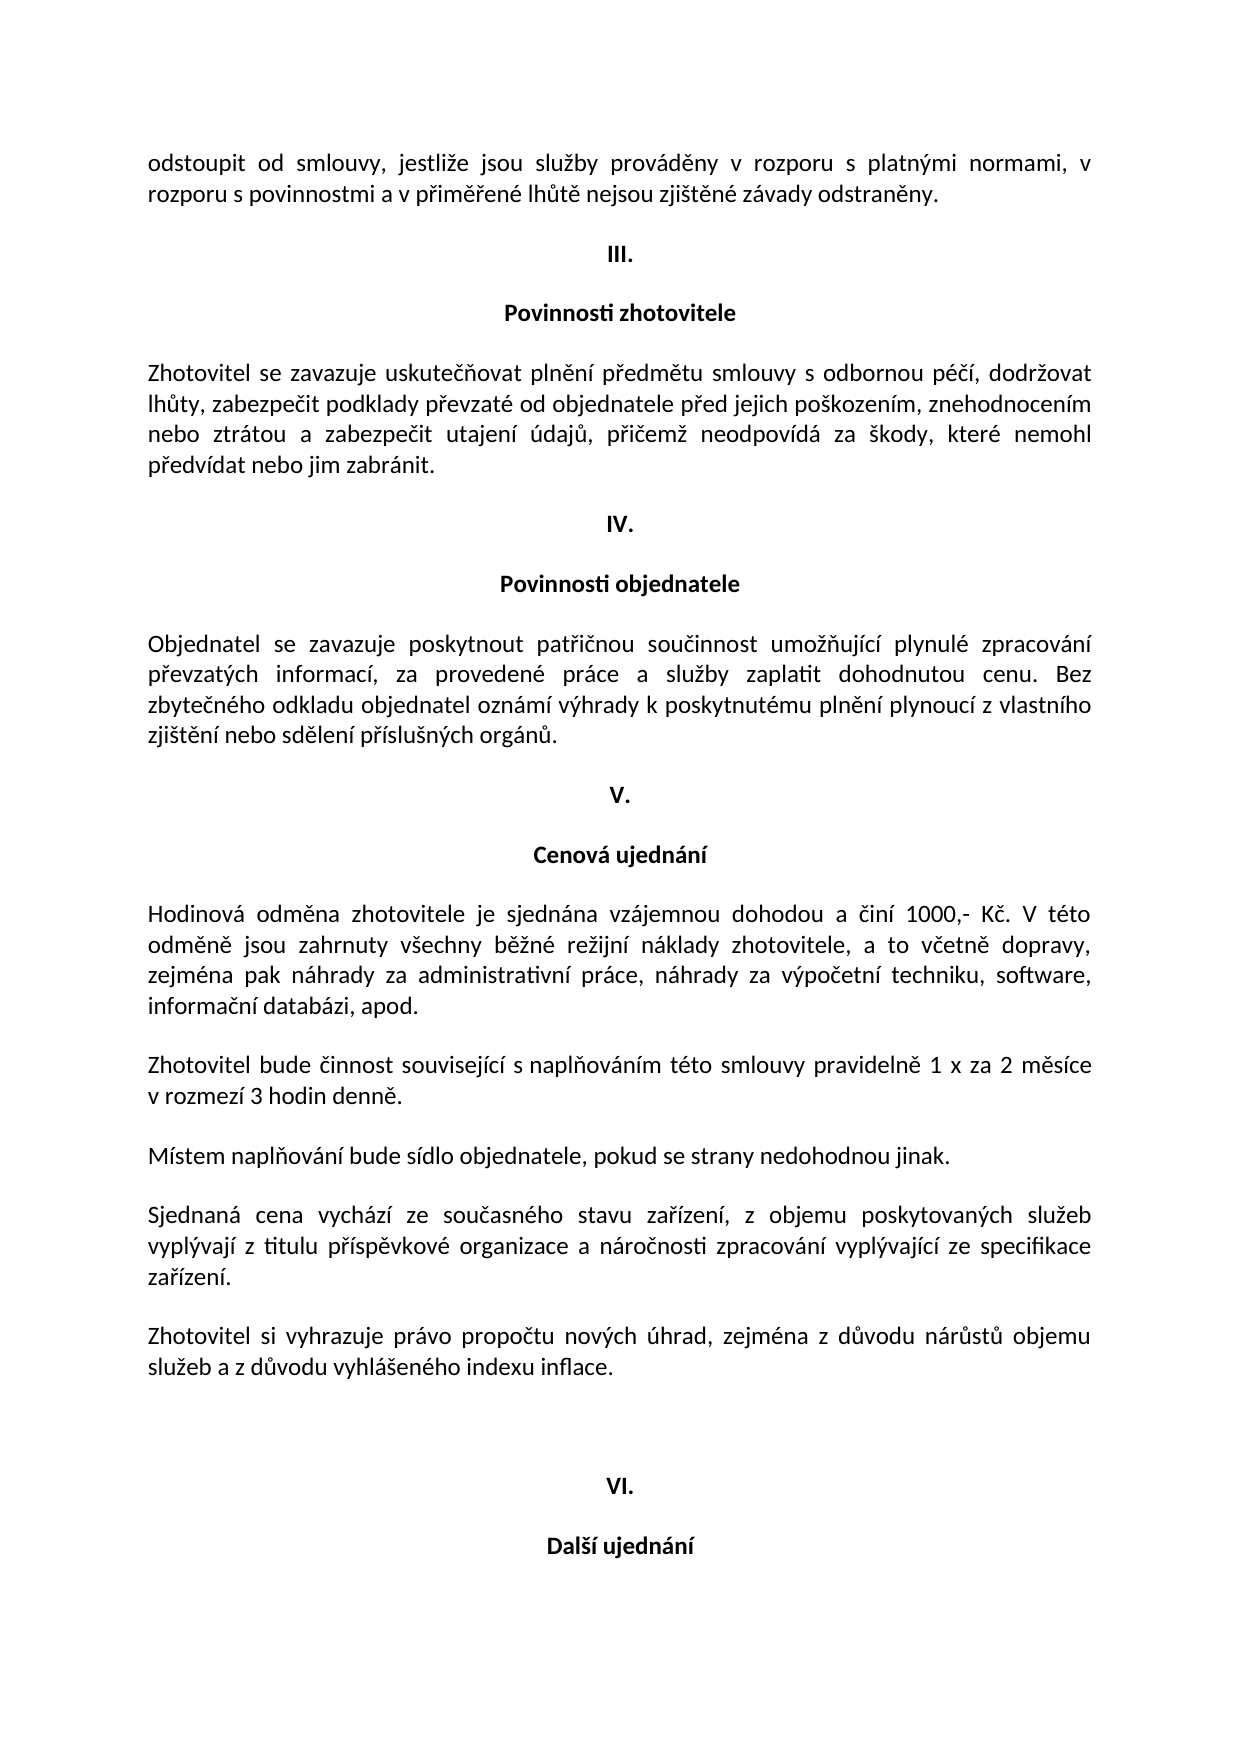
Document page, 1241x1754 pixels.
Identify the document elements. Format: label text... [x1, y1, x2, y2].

text Zhotovitel si vyhrazuje právo propočtu nových úhrad, zejména z důvodu nárůstů objemu služeb a z důvodu vyhlášeného indexu inflace. [148, 1320, 1093, 1381]
text III. [148, 238, 1093, 268]
text Zhotovitel bude činnost související s naplňováním této smlouvy pravidelně 1 x za 2 měsíce v rozmezí 3 hodin denně. [148, 1050, 1093, 1111]
text IV. [148, 508, 1093, 539]
text Cenová ujednání [148, 839, 1093, 869]
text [148, 148, 1093, 209]
text V. [148, 779, 1093, 809]
text Povinnosti objednatele [148, 568, 1093, 599]
text Zhotovitel se zavazuje uskutečňovat plnění předmětu smlouvy s odbornou péčí, dodržovat lhůty, zabezpečit podklady převzaté od objednatele před jejich poškozením, znehodnocením nebo ztrátou a zabezpečit utajení údajů, přičemž neodpovídá za škody, které nemohl předvídat nebo jim zabránit. [148, 357, 1093, 479]
text Hodinová odměna zhotovitele je sjednána vzájemnou dohodou a činí 1000,- Kč. V této odměně jsou zahrnuty všechny běžné režijní náklady zhotovitele, a to včetně dopravy, zejména pak náhrady za administrativní práce, náhrady za výpočetní techniku, software, informační databázi, apod. [148, 898, 1093, 1021]
text Další ujednání [148, 1530, 1093, 1560]
text Objednatel se zavazuje poskytnout patřičnou součinnost umožňující plynulé zpracování převzatých informací, za provedené práce a služby zaplatit dohodnutou cenu. Bez zbytečného odkladu objednatel oznámí výhrady k poskytnutému plnění plynoucí z vlastního zjištění nebo sdělení příslušných orgánů. [148, 628, 1093, 750]
text Sjednaná cena vychází ze současného stavu zařízení, z objemu poskytovaných služeb vyplývají z titulu příspěvkové organizace a náročnosti zpracování vyplývající ze specifikace zařízení. [148, 1199, 1093, 1291]
text Povinnosti zhotovitele [148, 297, 1093, 328]
text VI. [148, 1470, 1093, 1501]
text Místem naplňování bude sídlo objednatele, pokud se strany nedohodnou jinak. [148, 1140, 1093, 1170]
